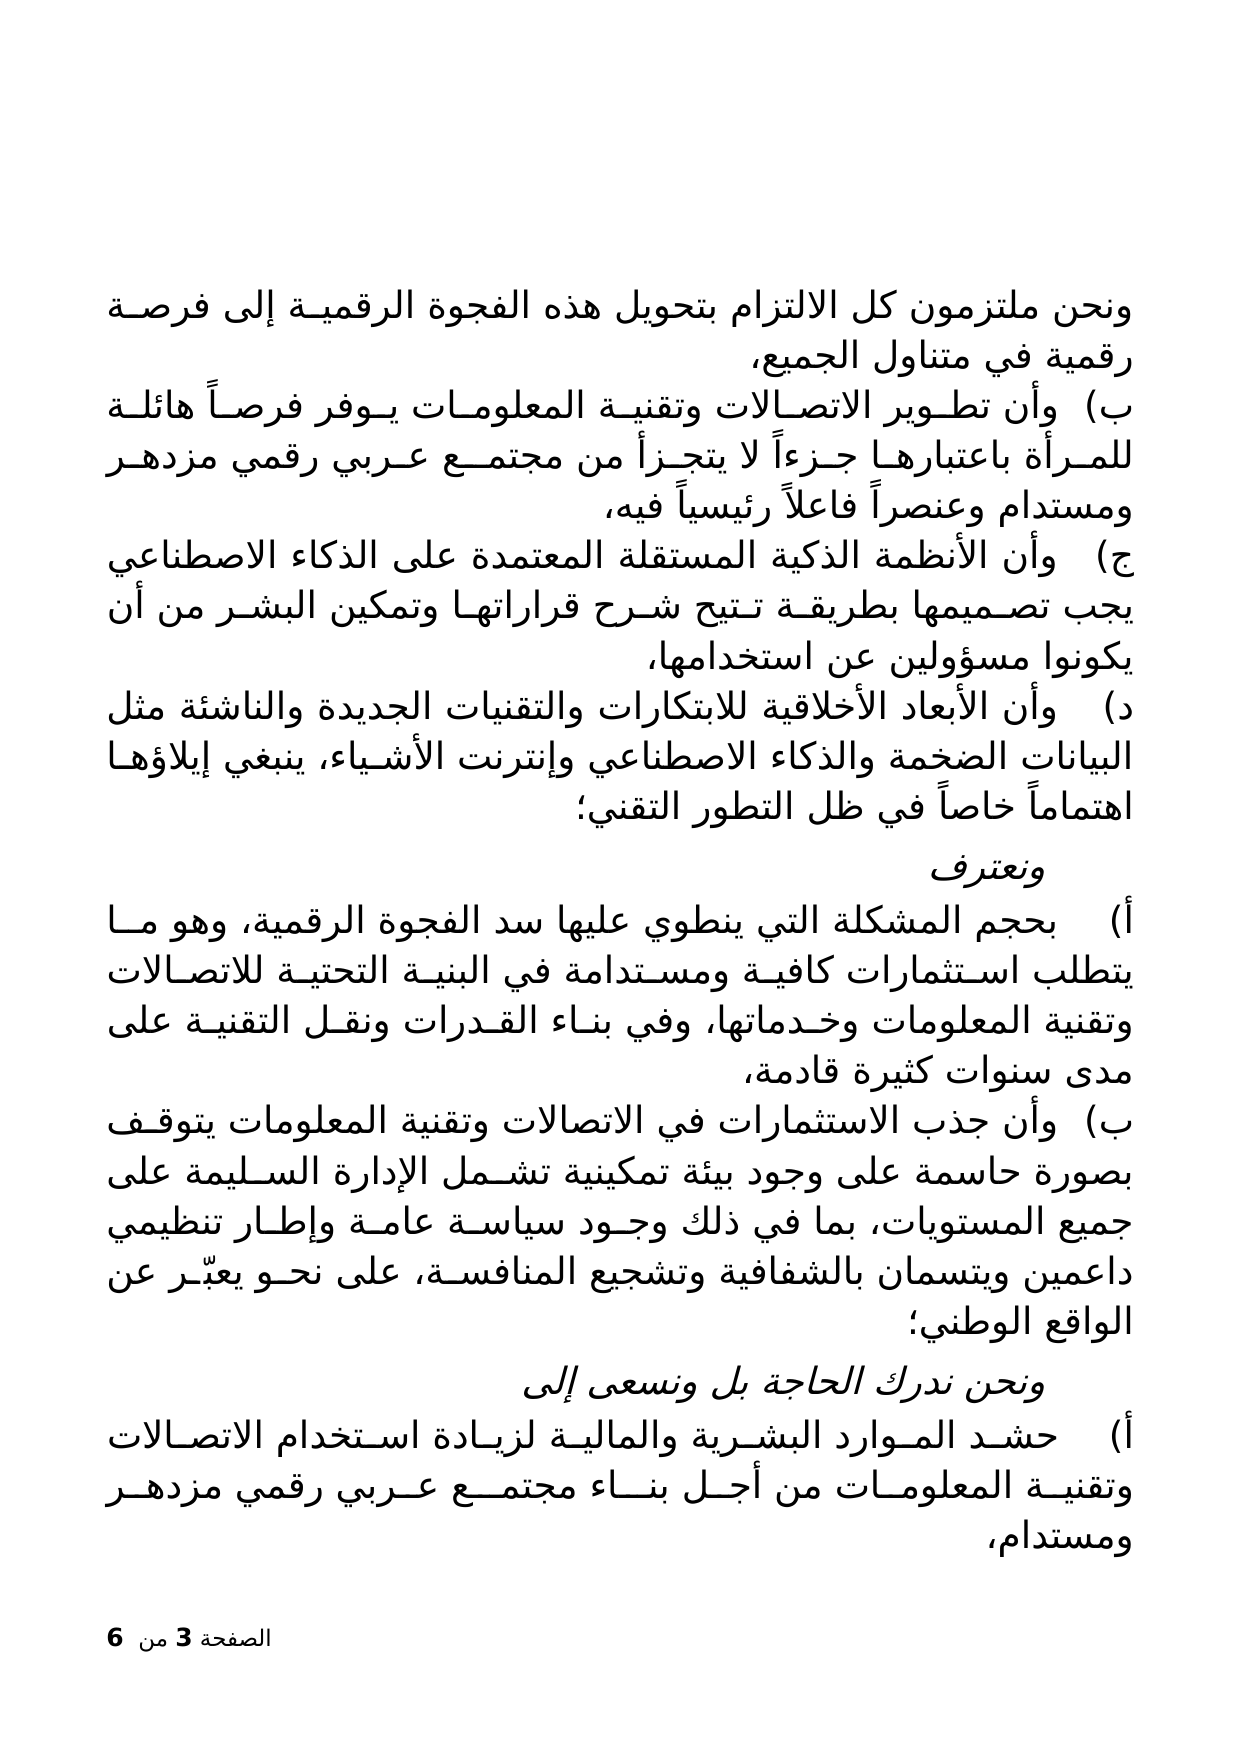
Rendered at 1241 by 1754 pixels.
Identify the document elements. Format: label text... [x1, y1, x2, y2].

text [106, 283, 1134, 377]
text د) وأن الأبعاد الأخلاقية للابتكارات والتقنيات الجديدة والناشئة مثل البيانات الضخمة والذكاء الاصطناعي وإنترنت الأشياء، ينبغي إيلاؤها اهتماماً خاصاً في ظل التطور التقني؛ [106, 684, 1134, 828]
text ب) وأن جذب الاستثمارات في الاتصالات وتقنية المعلومات يتوقف بصورة حاسمة على وجود بيئة تمكينية تشمل الإدارة السليمة على جميع المستويات، بما في ذلك وجود سياسة عامة وإطار تنظيمي داعمين ويتسمان بالشفافية وتشجيع المنافسة، على نحو يعبّر عن الواقع الوطني؛ [106, 1099, 1134, 1343]
text أ) بحجم المشكلة التي ينطوي عليها سد الفجوة الرقمية، وهو ما يتطلب استثمارات كافية ومستدامة في البنية التحتية للاتصالات وتقنية المعلومات وخدماتها، وفي بناء القدرات ونقل التقنية على مدى سنوات كثيرة قادمة، [106, 899, 1134, 1093]
text ونحن ندرك الحاجة بل ونسعى إلى [106, 1366, 1045, 1401]
text أ) حشد الموارد البشرية والمالية لزيادة استخدام الاتصالات وتقنية المعلومات من أجل بنـاء مجتمـع عربي رقمي مزدهر ومستدام، [106, 1414, 1134, 1558]
text ج) وأن الأنظمة الذكية المستقلة المعتمدة على الذكاء الاصطناعي يجب تصميمها بطريقة تتيح شرح قراراتها وتمكين البشر من أن يكونوا مسؤولين عن استخدامها، [106, 534, 1134, 678]
text ب) وأن تطوير الاتصالات وتقنية المعلومات يوفر فرصاً هائلة للمرأة باعتبارها جزءاً لا يتجزأ من مجتمـع عربي رقمي مزدهر ومستدام وعنصراً فاعلاً رئيسياً فيه، [106, 384, 1134, 528]
text ونعترف [106, 851, 1045, 886]
